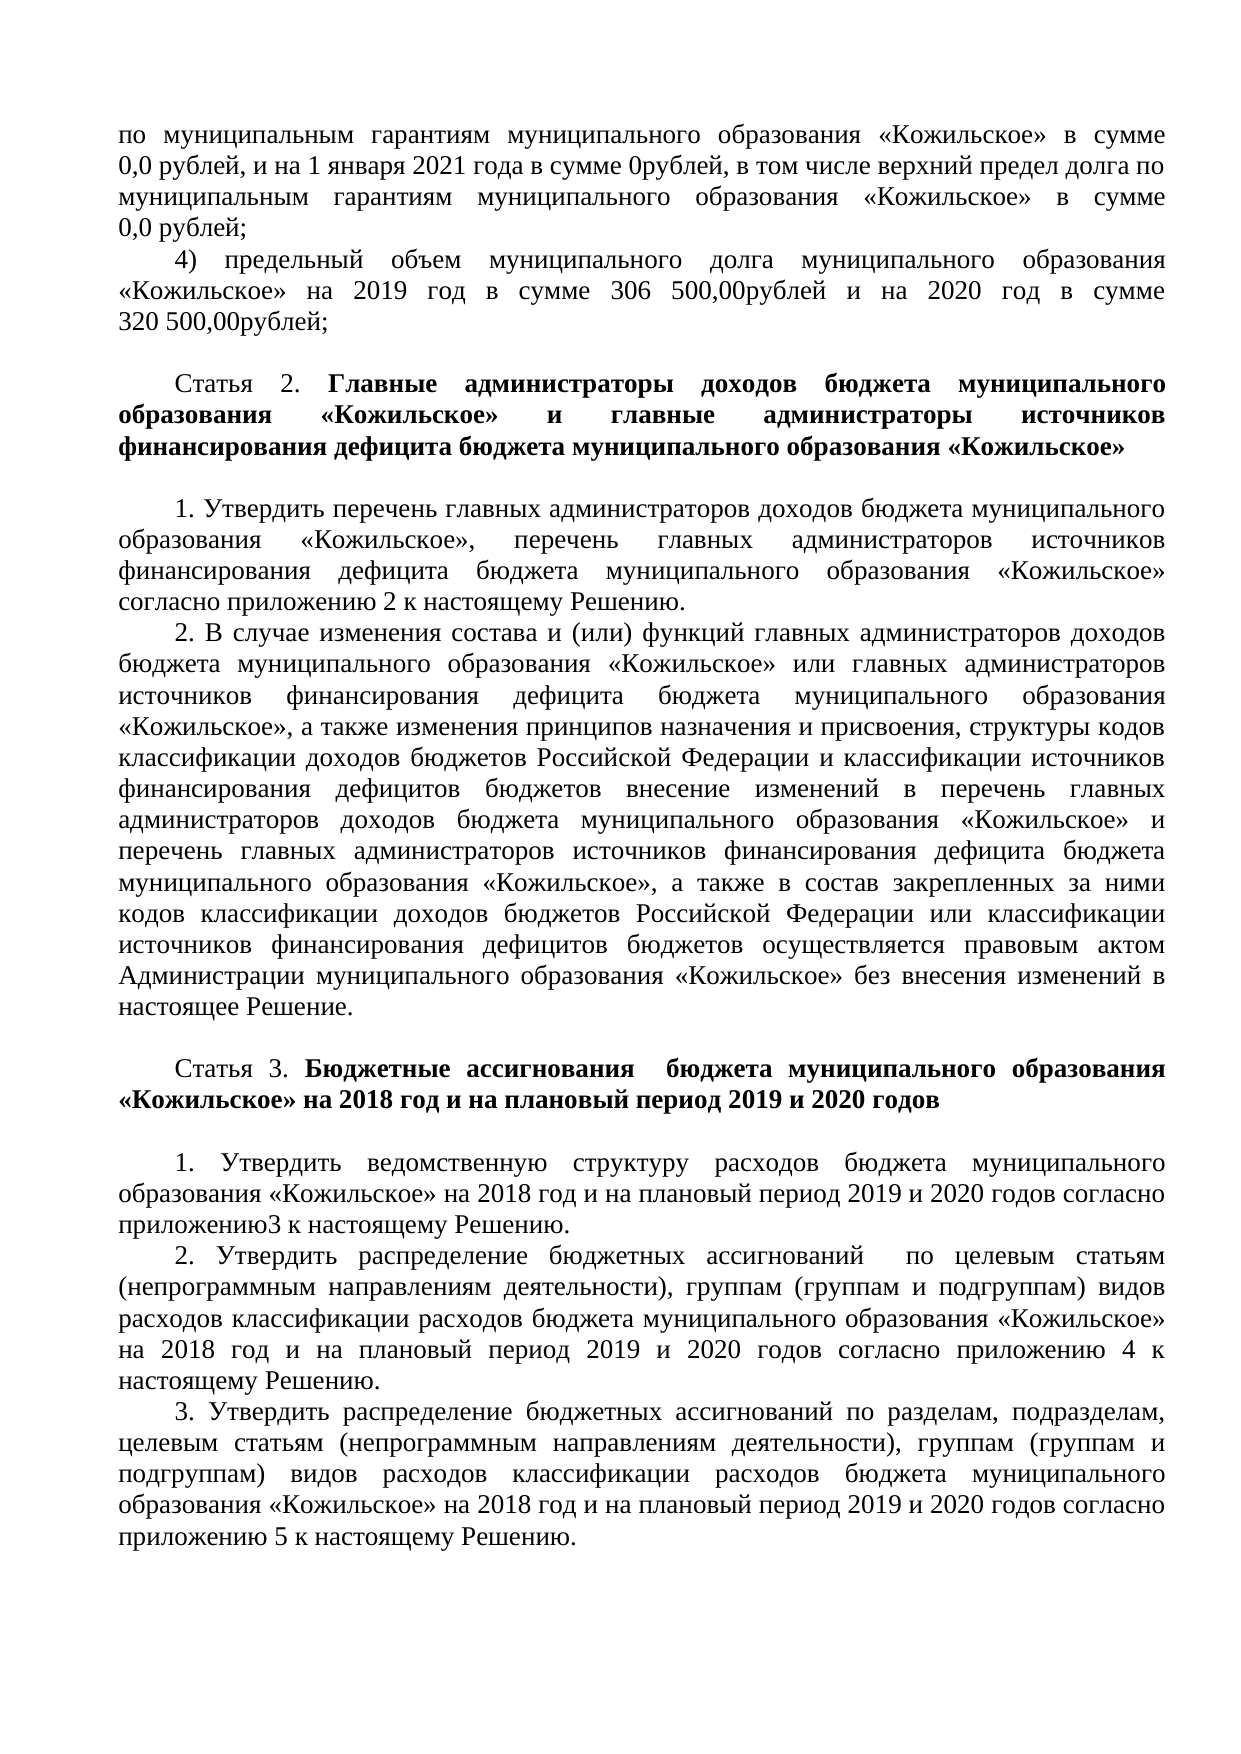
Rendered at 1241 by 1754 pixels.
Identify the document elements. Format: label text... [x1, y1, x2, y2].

text 3. Утвердить распределение бюджетных ассигнований по разделам, подразделам, целевым статьям (непрограммным направлениям деятельности), группам (группам и подгруппам) видов расходов классификации расходов бюджета муниципального образования «Кожильское» на 2018 год и на плановый период 2019 и 2020 годов согласно приложению 5 к настоящему Решению. [118, 1395, 1167, 1551]
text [118, 118, 1167, 243]
text Статья 2. Главные администраторы доходов бюджета муниципального образования «Кожильское» и главные администраторы источников финансирования дефицита бюджета муниципального образования «Кожильское» [118, 367, 1167, 461]
text 2. В случае изменения состава и (или) функций главных администраторов доходов бюджета муниципального образования «Кожильское» или главных администраторов источников финансирования дефицита бюджета муниципального образования «Кожильское», а также изменения принципов назначения и присвоения, структуры кодов классификации доходов бюджетов Российской Федерации и классификации источников финансирования дефицитов бюджетов внесение изменений в перечень главных администраторов доходов бюджета муниципального образования «Кожильское» и перечень главных администраторов источников финансирования дефицита бюджета муниципального образования «Кожильское», а также в состав закрепленных за ними кодов классификации доходов бюджетов Российской Федерации или классификации источников финансирования дефицитов бюджетов осуществляется правовым актом Администрации муниципального образования «Кожильское» без внесения изменений в настоящее Решение. [118, 616, 1167, 1021]
text 1. Утвердить ведомственную структуру расходов бюджета муниципального образования «Кожильское» на 2018 год и на плановый период 2019 и 2020 годов согласно приложению3 к настоящему Решению. [118, 1146, 1167, 1239]
text 4) предельный объем муниципального долга муниципального образования «Кожильское» на 2019 год в сумме 306 500,00рублей и на 2020 год в сумме 320 500,00рублей; [118, 243, 1167, 336]
text 1. Утвердить перечень главных администраторов доходов бюджета муниципального образования «Кожильское», перечень главных администраторов источников финансирования дефицита бюджета муниципального образования «Кожильское» согласно приложению 2 к настоящему Решению. [118, 492, 1167, 616]
text 2. Утвердить распределение бюджетных ассигнований по целевым статьям (непрограммным направлениям деятельности), группам (группам и подгруппам) видов расходов классификации расходов бюджета муниципального образования «Кожильское» на 2018 год и на плановый период 2019 и 2020 годов согласно приложению 4 к настоящему Решению. [118, 1239, 1167, 1395]
text Статья 3. Бюджетные ассигнования бюджета муниципального образования «Кожильское» на 2018 год и на плановый период 2019 и 2020 годов [118, 1052, 1167, 1115]
